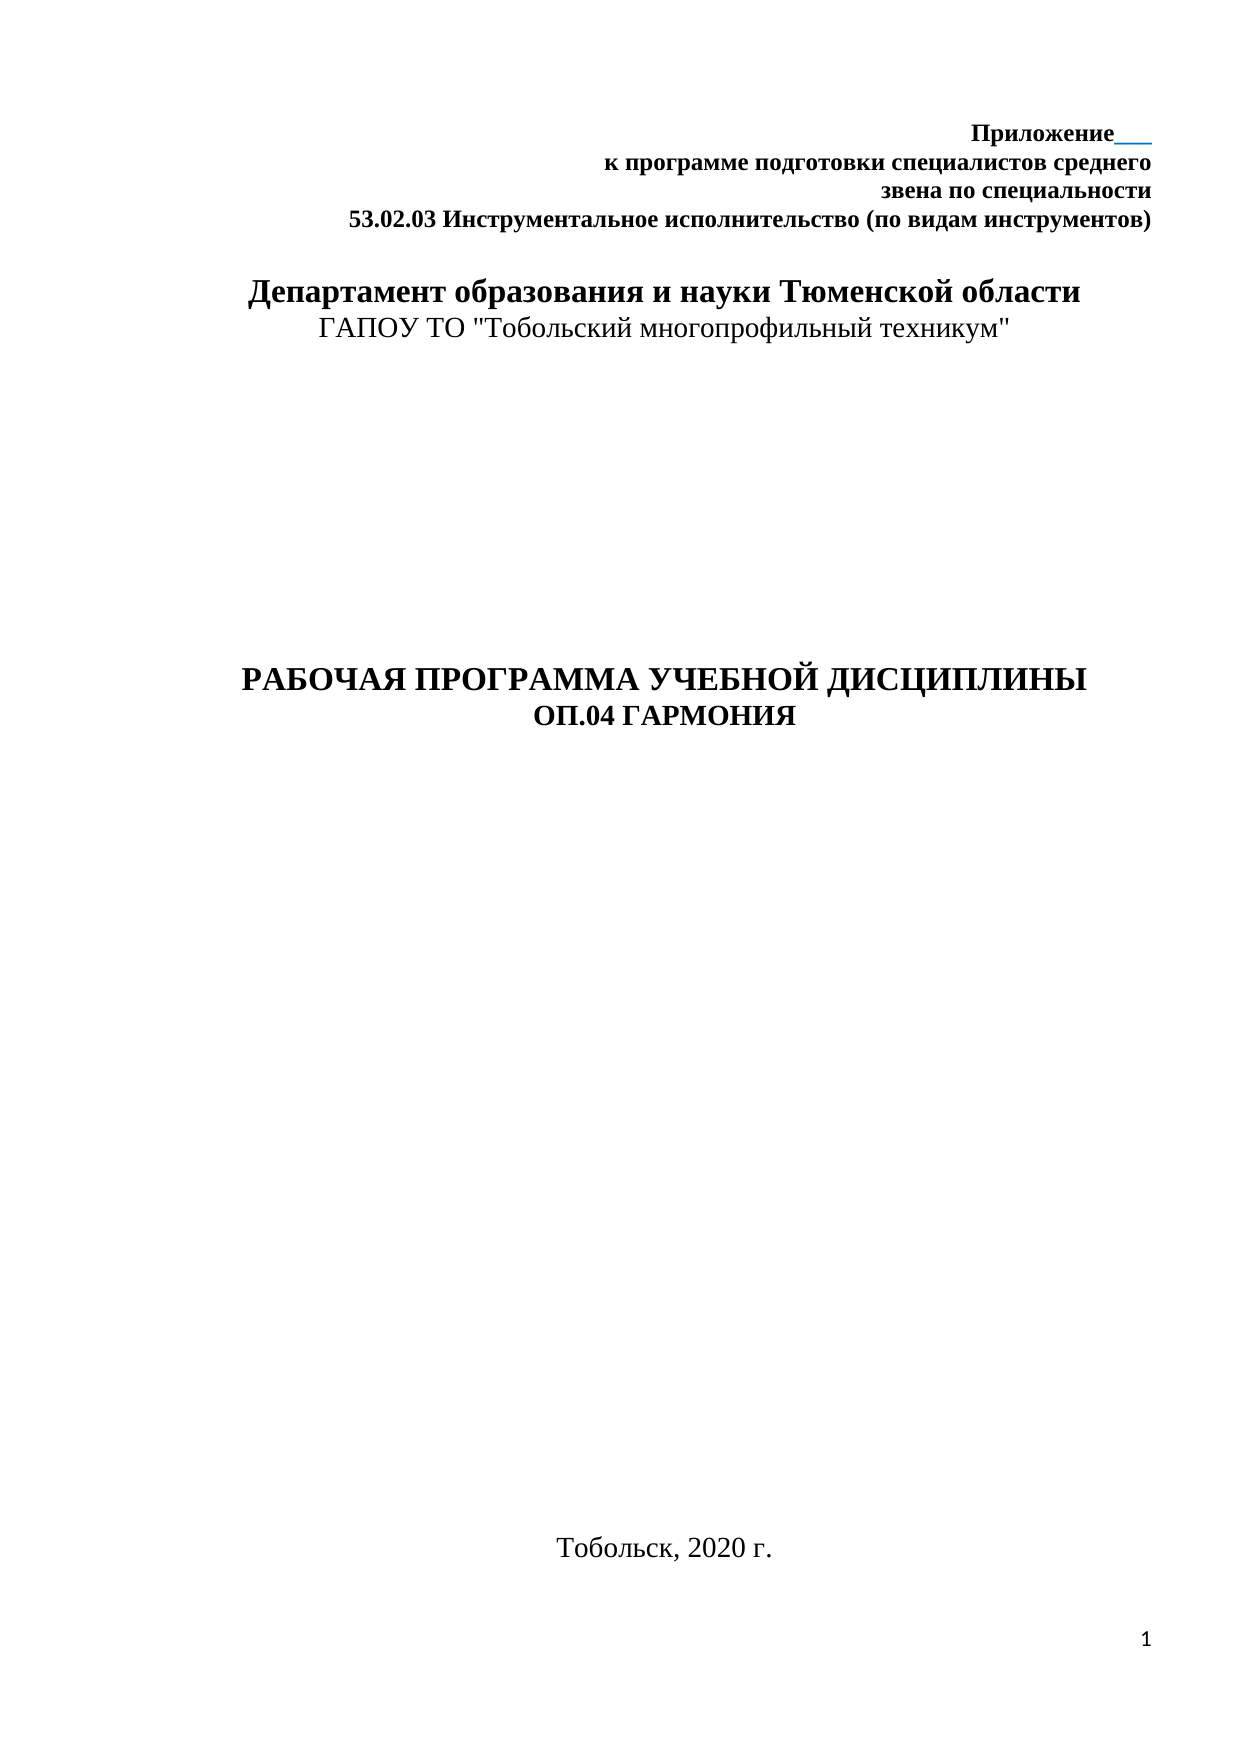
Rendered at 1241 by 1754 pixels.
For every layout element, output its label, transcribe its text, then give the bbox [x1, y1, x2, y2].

text РАБОЧАЯ ПРОГРАММА УЧЕБНОЙ ДИСЦИПЛИНЫ [177, 659, 1152, 698]
text звена по специальности [177, 176, 1152, 204]
text ОП.04 ГАРМОНИЯ [177, 698, 1152, 731]
text Приложение___ [177, 118, 1152, 147]
text Департамент образования и науки Тюменской области [177, 271, 1152, 310]
text 53.02.03 Инструментальное исполнительство (по видам инструментов) [177, 204, 1152, 233]
text ГАПОУ ТО "Тобольский многопрофильный техникум" [177, 310, 1152, 343]
text к программе подготовки специалистов среднего [177, 147, 1152, 176]
text Тобольск, 2020 г. [177, 1530, 1152, 1564]
